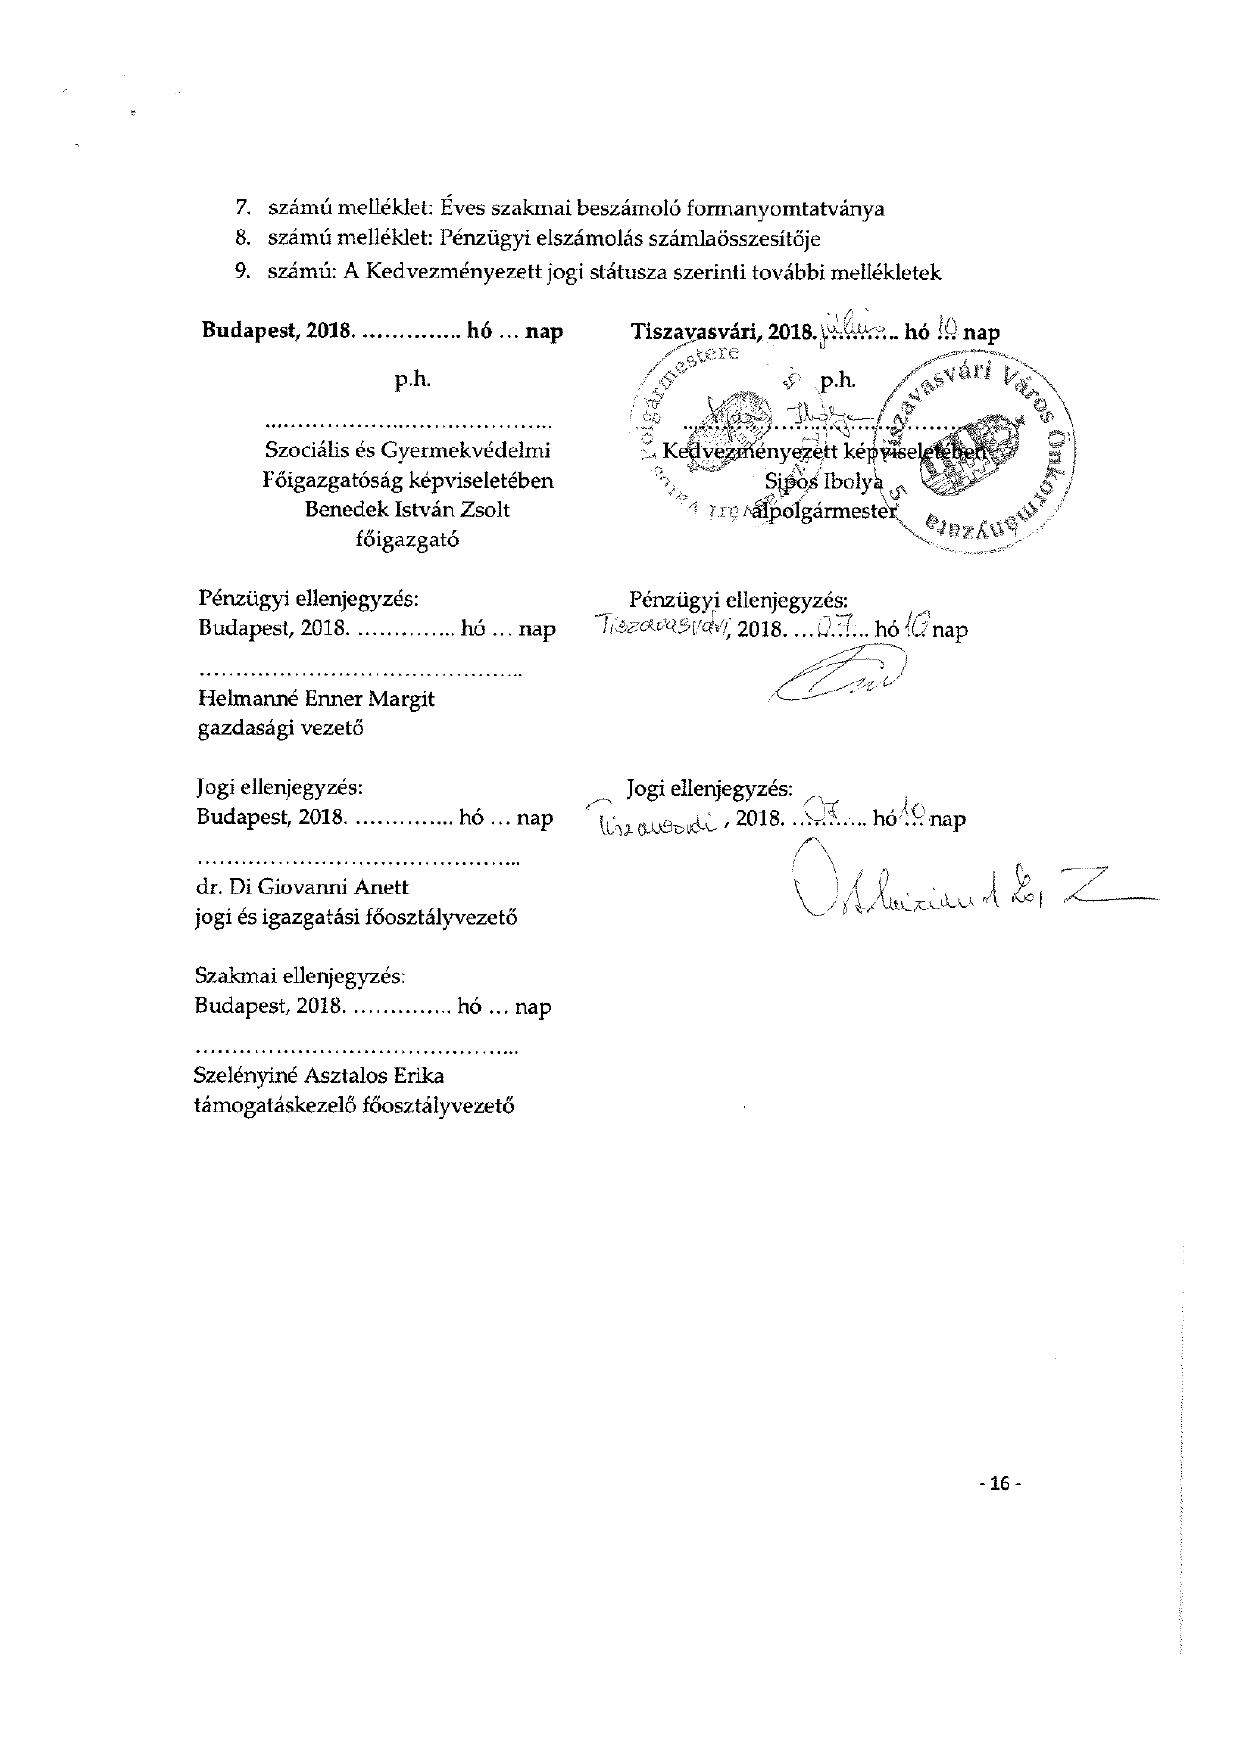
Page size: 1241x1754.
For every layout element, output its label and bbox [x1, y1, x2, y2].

picture [47, 47, 1193, 1665]
